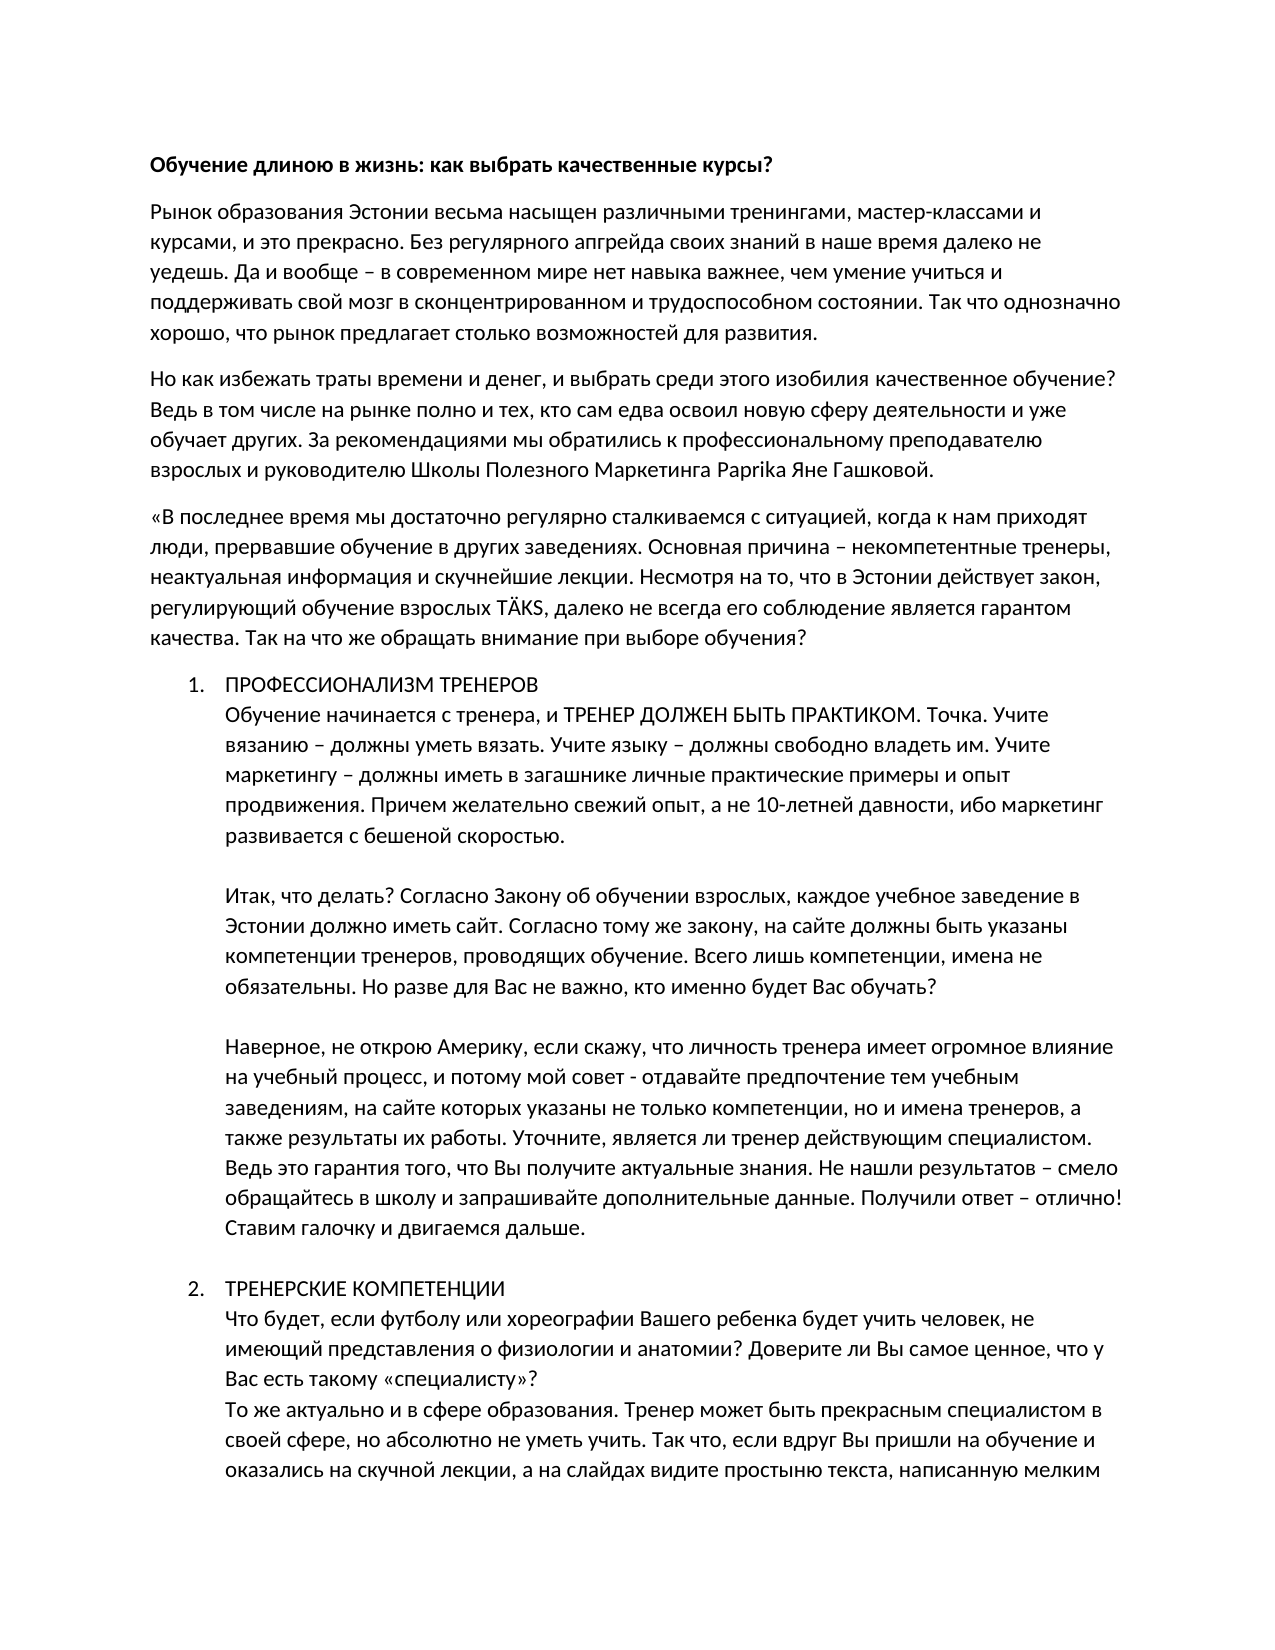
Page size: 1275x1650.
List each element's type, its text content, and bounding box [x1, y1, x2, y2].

list Наверное, не открою Америку, если скажу, что личность тренера имеет огромное влияние на учебный процесс, и потому мой совет - отдавайте предпочтение тем учебным заведениям, на сайте которых указаны не только компетенции, но и имена тренеров, а также результаты их работы. Уточните, является ли тренер действующим специалистом. Ведь это гарантия того, что Вы получите актуальные знания. Не нашли результатов – смело обращайтесь в школу и запрашивайте дополнительные данные. Получили ответ – отлично! Ставим галочку и двигаемся дальше. [225, 1032, 1125, 1242]
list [225, 1395, 1125, 1483]
list Обучение начинается с тренера, и ТРЕНЕР ДОЛЖЕН БЫТЬ ПРАКТИКОМ. Точка. Учите вязанию – должны уметь вязать. Учите языку – должны свободно владеть им. Учите маркетингу – должны иметь в загашнике личные практические примеры и опыт продвижения. Причем желательно свежий опыт, а не 10-летней давности, ибо маркетинг развивается с бешеной скоростью. [225, 700, 1125, 849]
text «В последнее время мы достаточно регулярно сталкиваемся с ситуацией, когда к нам приходят люди, прервавшие обучение в других заведениях. Основная причина – некомпетентные тренеры, неактуальная информация и скучнейшие лекции. Несмотря на то, что в Эстонии действует закон, регулирующий обучение взрослых TÄKS, далеко не всегда его соблюдение является гарантом качества. Так на что же обращать внимание при выборе обучения? [150, 502, 1125, 651]
text Обучение длиною в жизнь: как выбрать качественные курсы? [150, 150, 1125, 178]
text Но как избежать траты времени и денег, и выбрать среди этого изобилия качественное обучение? Ведь в том числе на рынке полно и тех, кто сам едва освоил новую сферу деятельности и уже обучает других. За рекомендациями мы обратились к профессиональному преподавателю взрослых и руководителю Школы Полезного Маркетинга Paprika Яне Гашковой. [150, 364, 1125, 483]
text Рынок образования Эстонии весьма насыщен различными тренингами, мастер-классами и курсами, и это прекрасно. Без регулярного апгрейда своих знаний в наше время далеко не уедешь. Да и вообще – в современном мире нет навыка важнее, чем умение учиться и поддерживать свой мозг в сконцентрированном и трудоспособном состоянии. Так что однозначно хорошо, что рынок предлагает столько возможностей для развития. [150, 197, 1125, 346]
list ТРЕНЕРСКИЕ КОМПЕТЕНЦИИ [187, 1274, 1125, 1302]
list ПРОФЕССИОНАЛИЗМ ТРЕНЕРОВ [187, 670, 1125, 698]
list Что будет, если футболу или хореографии Вашего ребенка будет учить человек, не имеющий представления о физиологии и анатомии? Доверите ли Вы самое ценное, что у Вас есть такому «специалисту»? [225, 1304, 1125, 1393]
list Итак, что делать? Согласно Закону об обучении взрослых, каждое учебное заведение в Эстонии должно иметь сайт. Согласно тому же закону, на сайте должны быть указаны компетенции тренеров, проводящих обучение. Всего лишь компетенции, имена не обязательны. Но разве для Вас не важно, кто именно будет Вас обучать? [225, 881, 1125, 1000]
